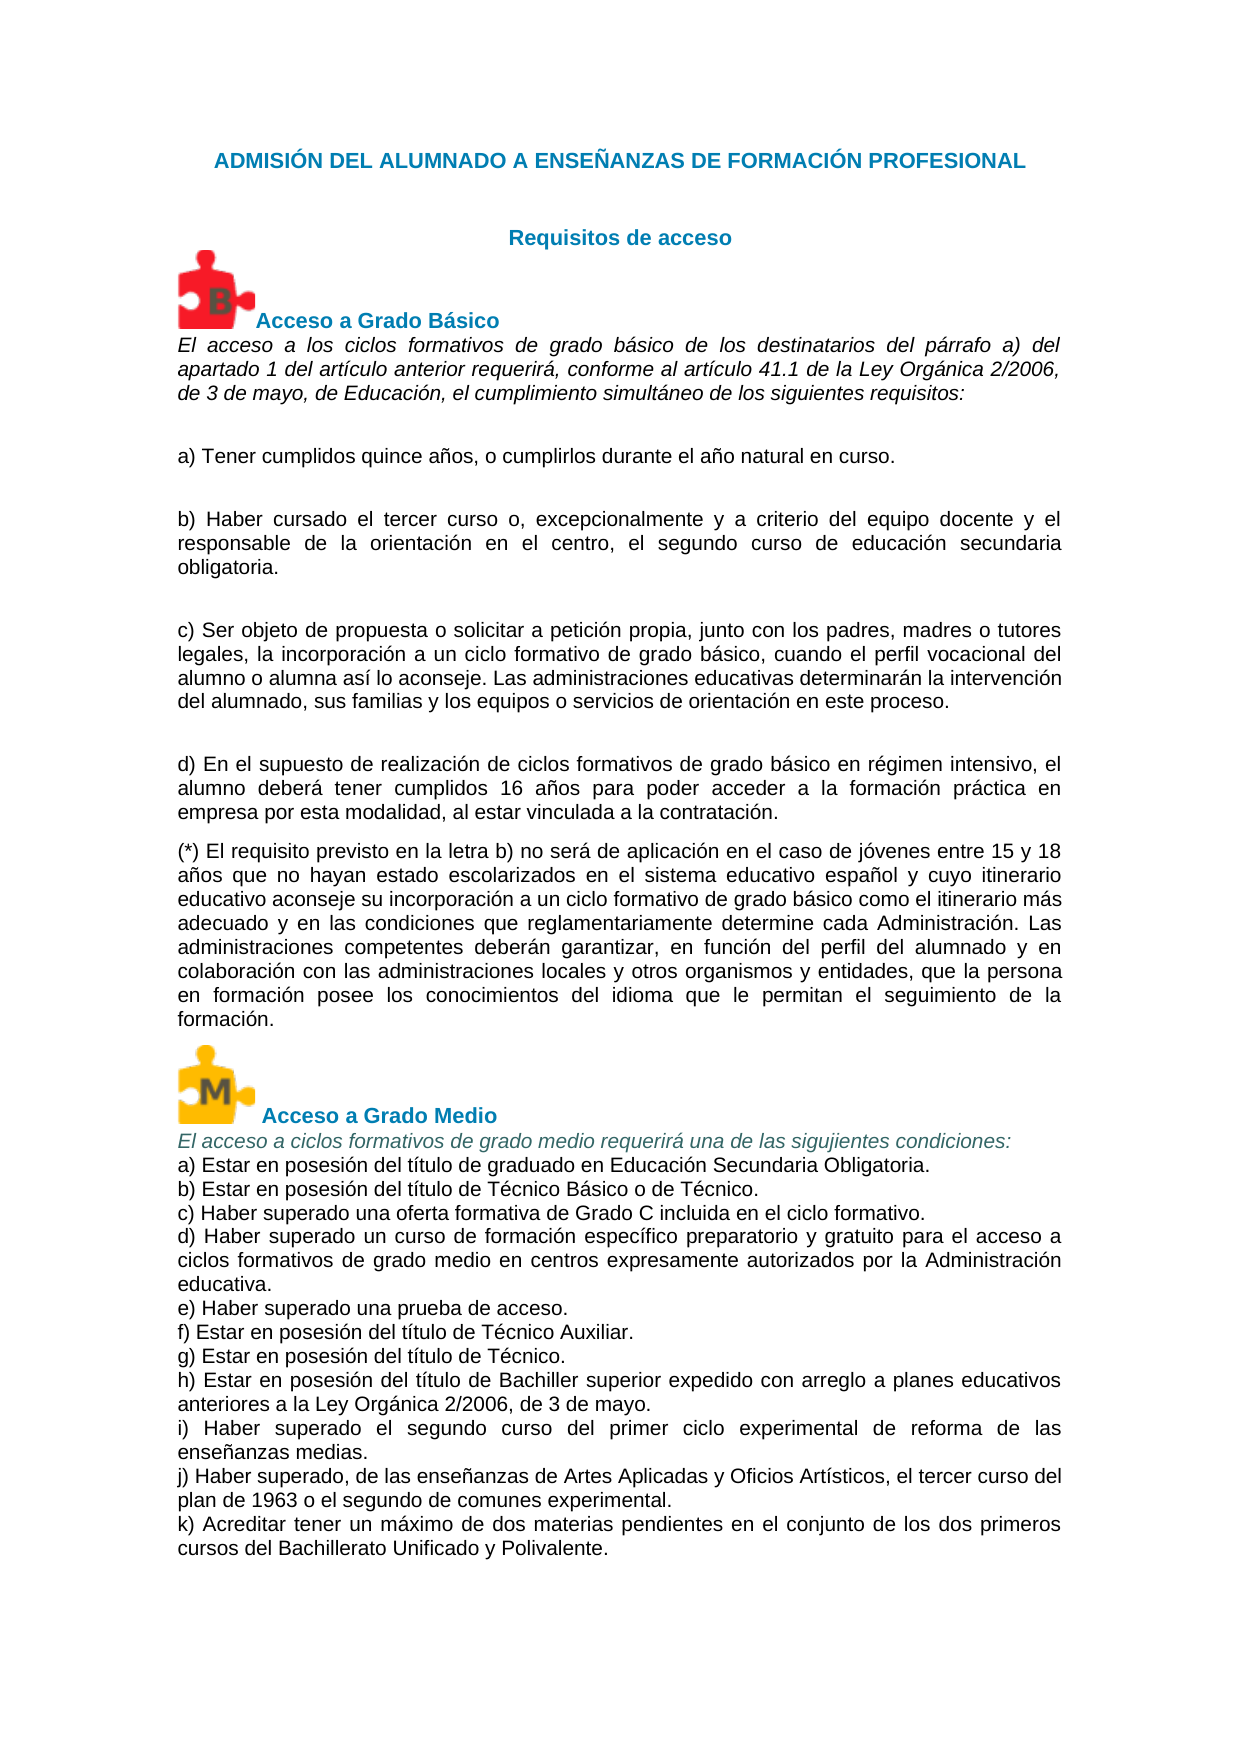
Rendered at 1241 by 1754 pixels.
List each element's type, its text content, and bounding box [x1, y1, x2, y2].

text Requisitos de acceso [177, 225, 1063, 250]
text El acceso a ciclos formativos de grado medio requerirá una de las sigujientes condiciones: [177, 1128, 1063, 1152]
text d) En el supuesto de realización de ciclos formativos de grado básico en régimen intensivo, el alumno deberá tener cumplidos 16 años para poder acceder a la formación práctica en empresa por esta modalidad, al estar vinculada a la contratación. [177, 728, 1063, 824]
text Acceso a Grado Medio [177, 1046, 1063, 1128]
text Acceso a Grado Básico [177, 250, 1063, 333]
text k) Acreditar tener un máximo de dos materias pendientes en el conjunto de los dos primeros cursos del Bachillerato Unificado y Polivalente. [177, 1512, 1063, 1560]
text (*) El requisito previsto en la letra b) no será de aplicación en el caso de jóvenes entre 15 y 18 años que no hayan estado escolarizados en el sistema educativo español y cuyo itinerario educativo aconseje su incorporación a un ciclo formativo de grado básico como el itinerario más adecuado y en las condiciones que reglamentariamente determine cada Administración. Las administraciones competentes deberán garantizar, en función del perfil del alumnado y en colaboración con las administraciones locales y otros organismos y entidades, que la persona en formación posee los conocimientos del idioma que le permitan el seguimiento de la formación. [177, 839, 1063, 1031]
text e) Haber superado una prueba de acceso. [177, 1296, 1063, 1320]
text h) Estar en posesión del título de Bachiller superior expedido con arreglo a planes educativos anteriores a la Ley Orgánica 2/2006, de 3 de mayo. [177, 1368, 1063, 1416]
text b) Estar en posesión del título de Técnico Básico o de Técnico. [177, 1176, 1063, 1200]
text ADMISIÓN DEL ALUMNADO A ENSEÑANZAS DE FORMACIÓN PROFESIONAL [177, 148, 1063, 173]
text a) Tener cumplidos quince años, o cumplirlos durante el año natural en curso. [177, 420, 1063, 468]
text c) Haber superado una oferta formativa de Grado C incluida en el ciclo formativo. [177, 1200, 1063, 1224]
text d) Haber superado un curso de formación específico preparatorio y gratuito para el acceso a ciclos formativos de grado medio en centros expresamente autorizados por la Administración educativa. [177, 1224, 1063, 1296]
text a) Estar en posesión del título de graduado en Educación Secundaria Obligatoria. [177, 1152, 1063, 1176]
picture [177, 250, 256, 329]
text i) Haber superado el segundo curso del primer ciclo experimental de reforma de las enseñanzas medias. [177, 1416, 1063, 1464]
picture [177, 1045, 256, 1124]
text c) Ser objeto de propuesta o solicitar a petición propia, junto con los padres, madres o tutores legales, la incorporación a un ciclo formativo de grado básico, cuando el perfil vocacional del alumno o alumna así lo aconseje. Las administraciones educativas determinarán la intervención del alumnado, sus familias y los equipos o servicios de orientación en este proceso. [177, 593, 1063, 713]
text b) Haber cursado el tercer curso o, excepcionalmente y a criterio del equipo docente y el responsable de la orientación en el centro, el segundo curso de educación secundaria obligatoria. [177, 483, 1063, 578]
text El acceso a los ciclos formativos de grado básico de los destinatarios del párrafo a) del apartado 1 del artículo anterior requerirá, conforme al artículo 41.1 de la Ley Orgánica 2/2006, de 3 de mayo, de Educación, el cumplimiento simultáneo de los siguientes requisitos: [177, 333, 1063, 405]
text f) Estar en posesión del título de Técnico Auxiliar. [177, 1320, 1063, 1344]
text g) Estar en posesión del título de Técnico. [177, 1344, 1063, 1368]
text j) Haber superado, de las enseñanzas de Artes Aplicadas y Oficios Artísticos, el tercer curso del plan de 1963 o el segundo de comunes experimental. [177, 1464, 1063, 1512]
